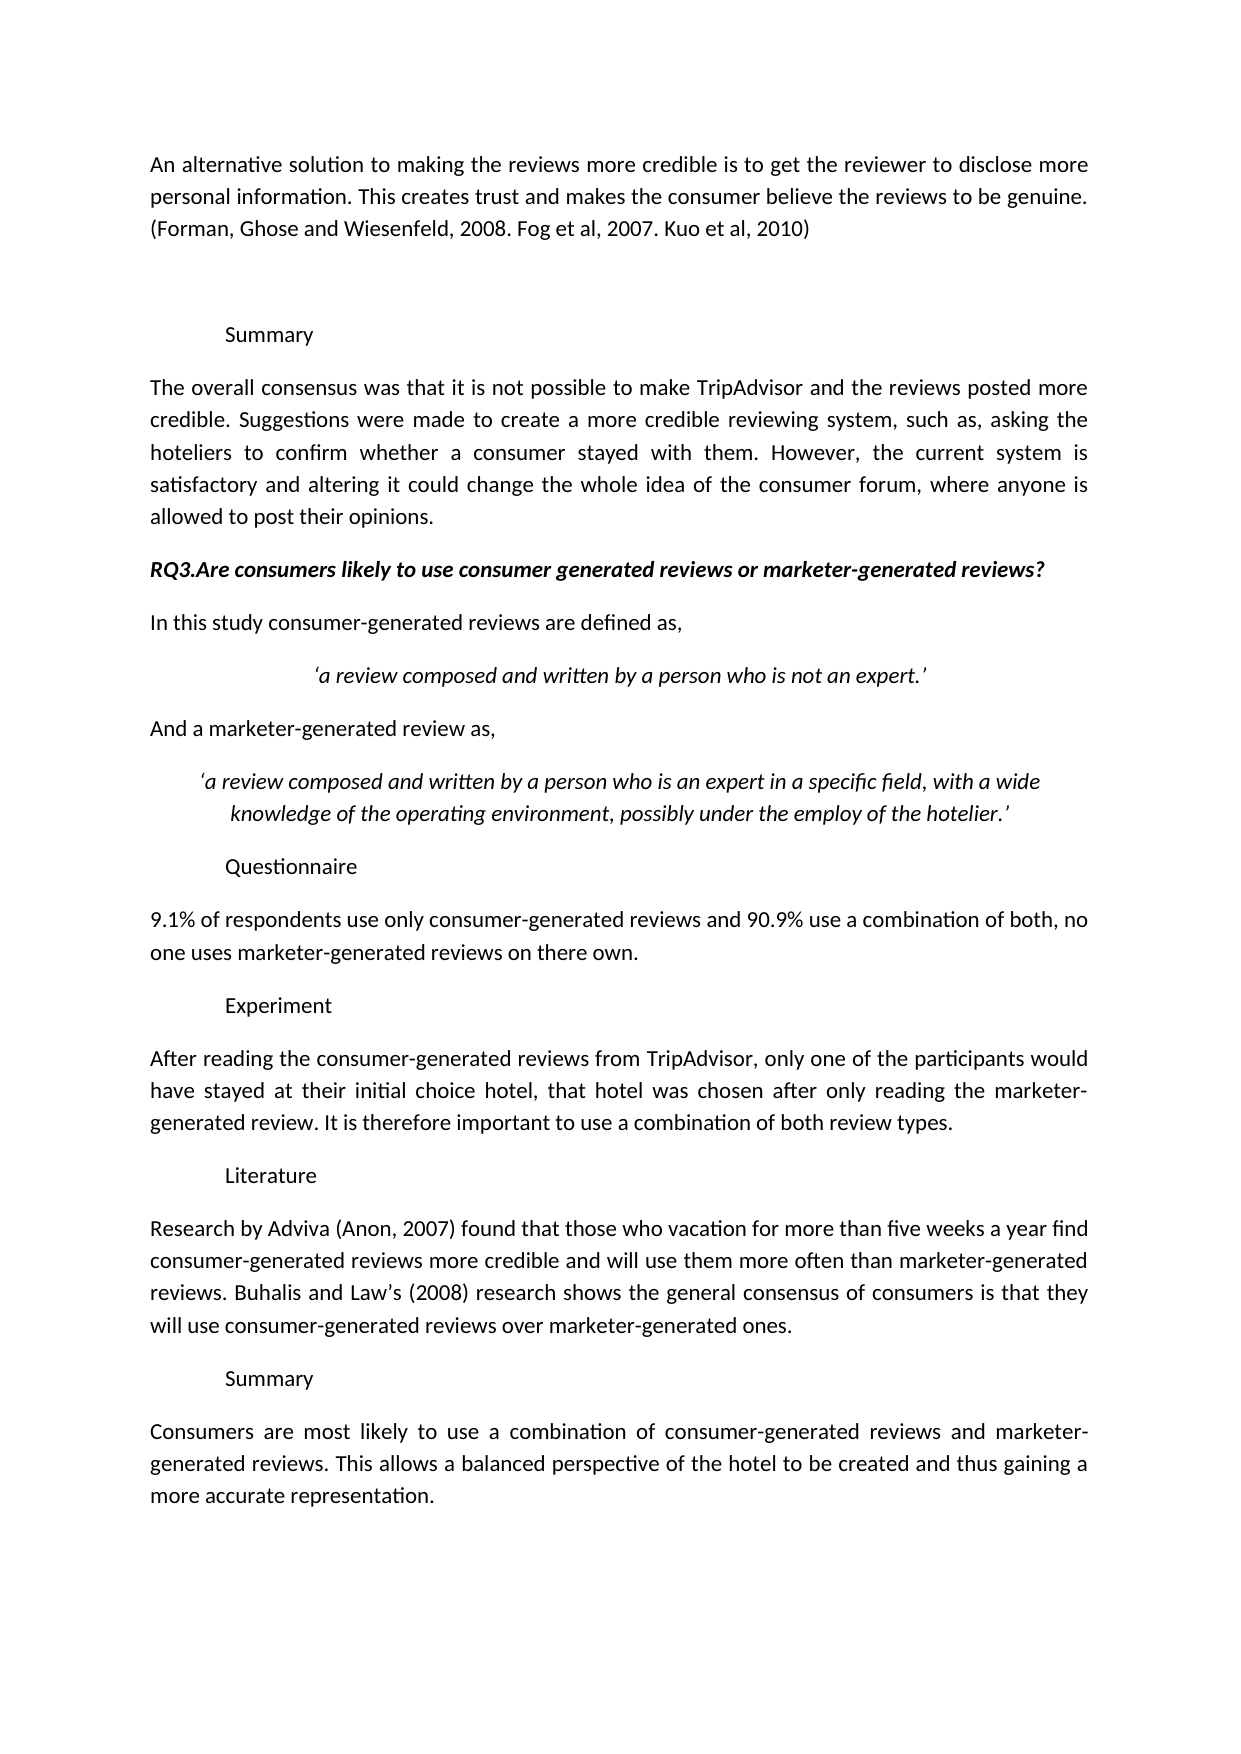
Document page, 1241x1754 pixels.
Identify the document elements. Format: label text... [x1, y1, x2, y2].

text Summary [150, 320, 1090, 348]
text ‘a review composed and written by a person who is not an expert.’ [150, 661, 1090, 689]
text The overall consensus was that it is not possible to make TripAdvisor and the reviews posted more credible. Suggestions were made to create a more credible reviewing system, such as, asking the hoteliers to confirm whether a consumer stayed with them. However, the current system is satisfactory and altering it could change the whole idea of the consumer forum, where anyone is allowed to post their opinions. [150, 373, 1090, 530]
text 9.1% of respondents use only consumer-generated reviews and 90.9% use a combination of both, no one uses marketer-generated reviews on there own. [150, 906, 1090, 966]
text ‘a review composed and written by a person who is an expert in a specific field, with a wide knowledge of the operating environment, possibly under the employ of the hotelier.’ [150, 767, 1090, 827]
text Summary [150, 1364, 1090, 1392]
text And a marketer-generated review as, [150, 714, 1090, 742]
text Literature [150, 1161, 1090, 1189]
text RQ3.Are consumers likely to use consumer generated reviews or marketer-generated reviews? [150, 555, 1090, 583]
text An alternative solution to making the reviews more credible is to get the reviewer to disclose more personal information. This creates trust and makes the consumer believe the reviews to be genuine. (Forman, Ghose and Wiesenfeld, 2008. Fog et al, 2007. Kuo et al, 2010) [150, 150, 1090, 242]
text After reading the consumer-generated reviews from TripAdvisor, only one of the participants would have stayed at their initial choice hotel, that hotel was chosen after only reading the marketer-generated review. It is therefore important to use a combination of both review types. [150, 1044, 1090, 1136]
text Experiment [150, 991, 1090, 1019]
text In this study consumer-generated reviews are defined as, [150, 608, 1090, 636]
text Research by Adviva (Anon, 2007) found that those who vacation for more than five weeks a year find consumer-generated reviews more credible and will use them more often than marketer-generated reviews. Buhalis and Law’s (2008) research shows the general consensus of consumers is that they will use consumer-generated reviews over marketer-generated ones. [150, 1214, 1090, 1339]
text Questionnaire [150, 852, 1090, 881]
text Consumers are most likely to use a combination of consumer-generated reviews and marketer-generated reviews. This allows a balanced perspective of the hotel to be created and thus gaining a more accurate representation. [150, 1417, 1090, 1509]
